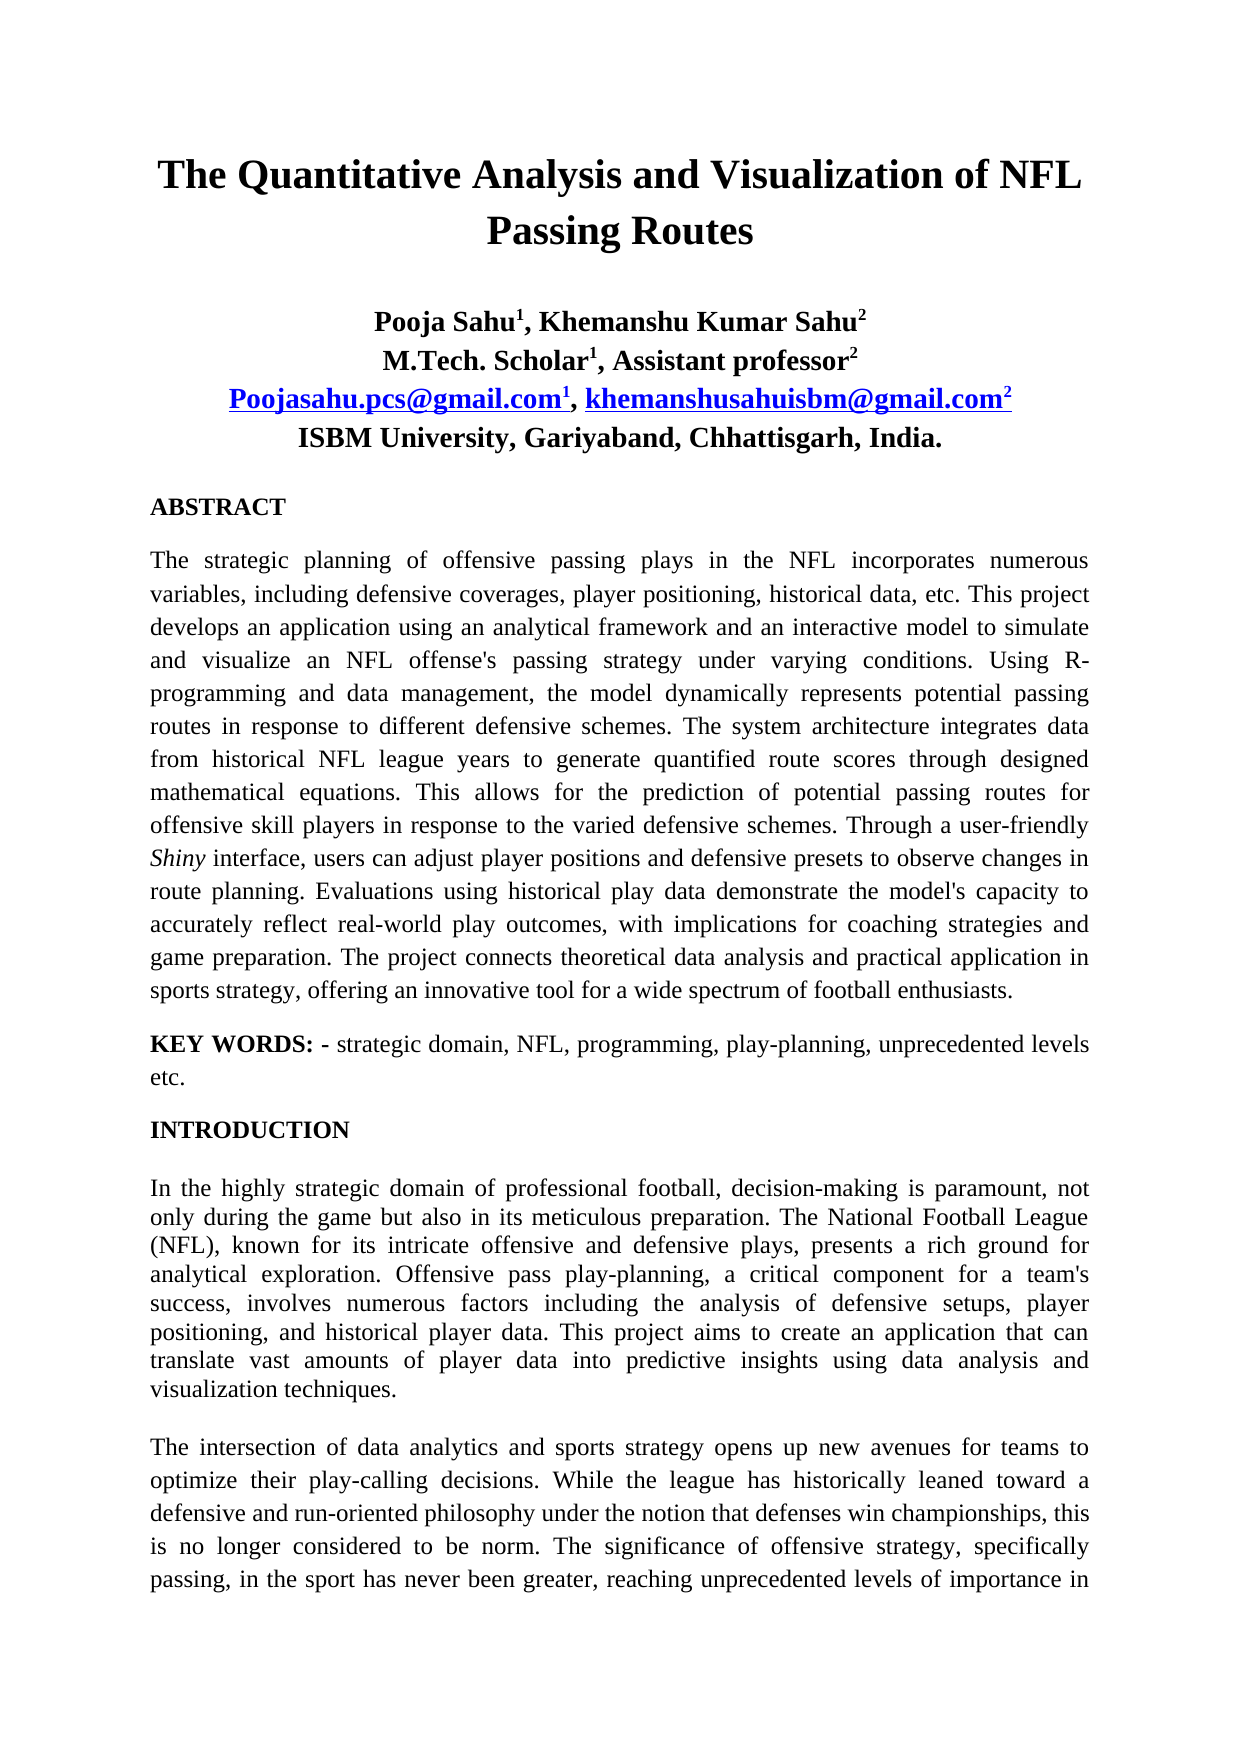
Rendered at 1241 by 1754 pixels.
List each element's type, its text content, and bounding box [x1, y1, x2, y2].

text Pooja Sahu1, Khemanshu Kumar Sahu2 [150, 304, 1090, 338]
text INTRODUCTION [150, 1116, 1090, 1144]
text Poojasahu.pcs@gmail.com1, khemanshusahuisbm@gmail.com2 [150, 382, 1090, 415]
text In the highly strategic domain of professional football, decision-making is paramount, not only during the game but also in its meticulous preparation. The National Football League (NFL), known for its intricate offensive and defensive plays, presents a rich ground for analytical exploration. Offensive pass play-planning, a critical component for a team's success, involves numerous factors including the analysis of defensive setups, player positioning, and historical player data. This project aims to create an application that can translate vast amounts of player data into predictive insights using data analysis and visualization techniques. [150, 1173, 1090, 1403]
text The Quantitative Analysis and Visualization of NFL Passing Routes [150, 150, 1090, 253]
text M.Tech. Scholar1, Assistant professor2 [150, 343, 1090, 377]
text The strategic planning of offensive passing plays in the NFL incorporates numerous variables, including defensive coverages, player positioning, historical data, etc. This project develops an application using an analytical framework and an interactive model to simulate and visualize an NFL offense's passing strategy under varying conditions. Using R-programming and data management, the model dynamically represents potential passing routes in response to different defensive schemes. The system architecture integrates data from historical NFL league years to generate quantified route scores through designed mathematical equations. This allows for the prediction of potential passing routes for offensive skill players in response to the varied defensive schemes. Through a user-friendly Shiny interface, users can adjust player positions and defensive presets to observe changes in route planning. Evaluations using historical play data demonstrate the model's capacity to accurately reflect real-world play outcomes, with implications for coaching strategies and game preparation. The project connects theoretical data analysis and practical application in sports strategy, offering an innovative tool for a wide spectrum of football enthusiasts. [150, 546, 1090, 1004]
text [150, 1432, 1090, 1593]
text KEY WORDS: - strategic domain, NFL, programming, play-planning, unprecedented levels etc. [150, 1029, 1090, 1091]
text ISBM University, Gariyaband, Chhattisgarh, India. [150, 420, 1090, 454]
text ABSTRACT [150, 492, 1090, 521]
